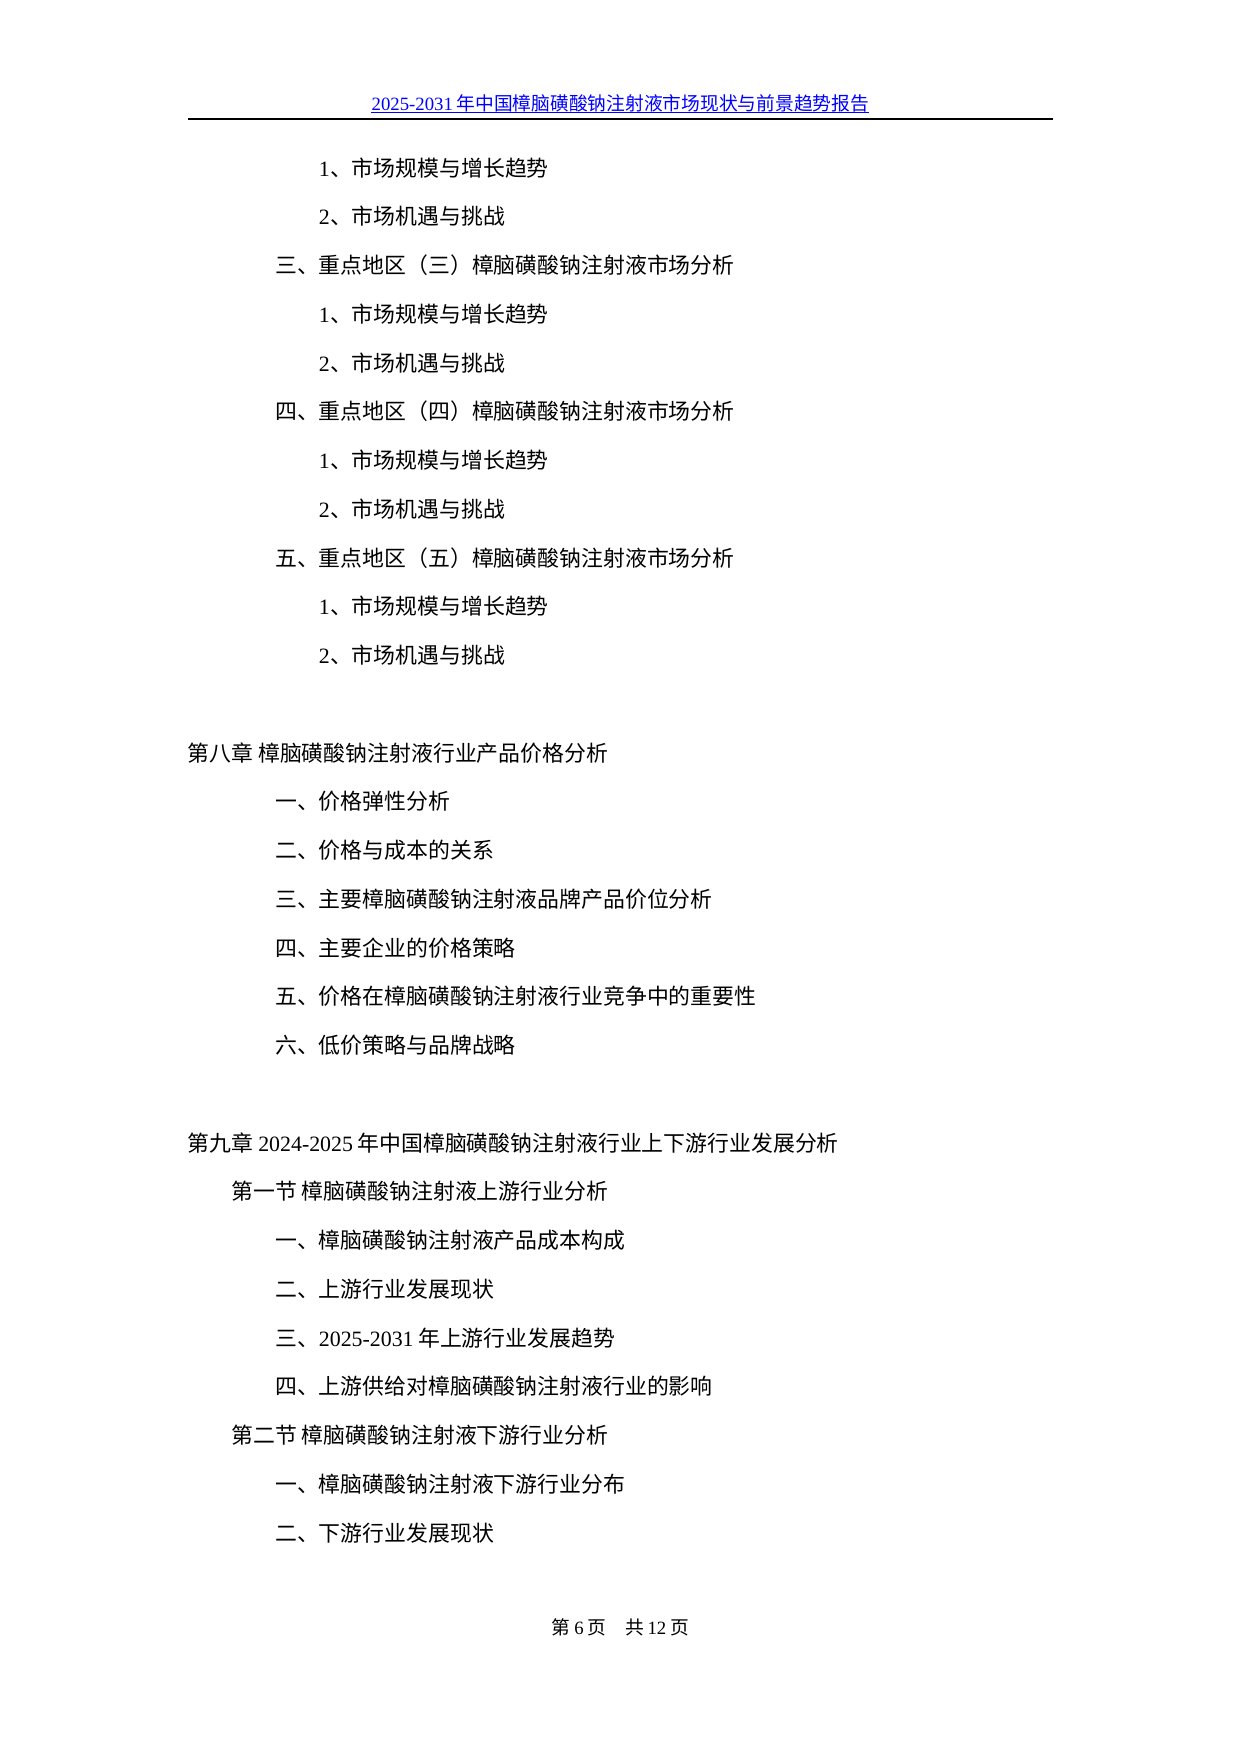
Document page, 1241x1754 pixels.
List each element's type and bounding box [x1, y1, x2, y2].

text [187, 150, 1053, 1548]
